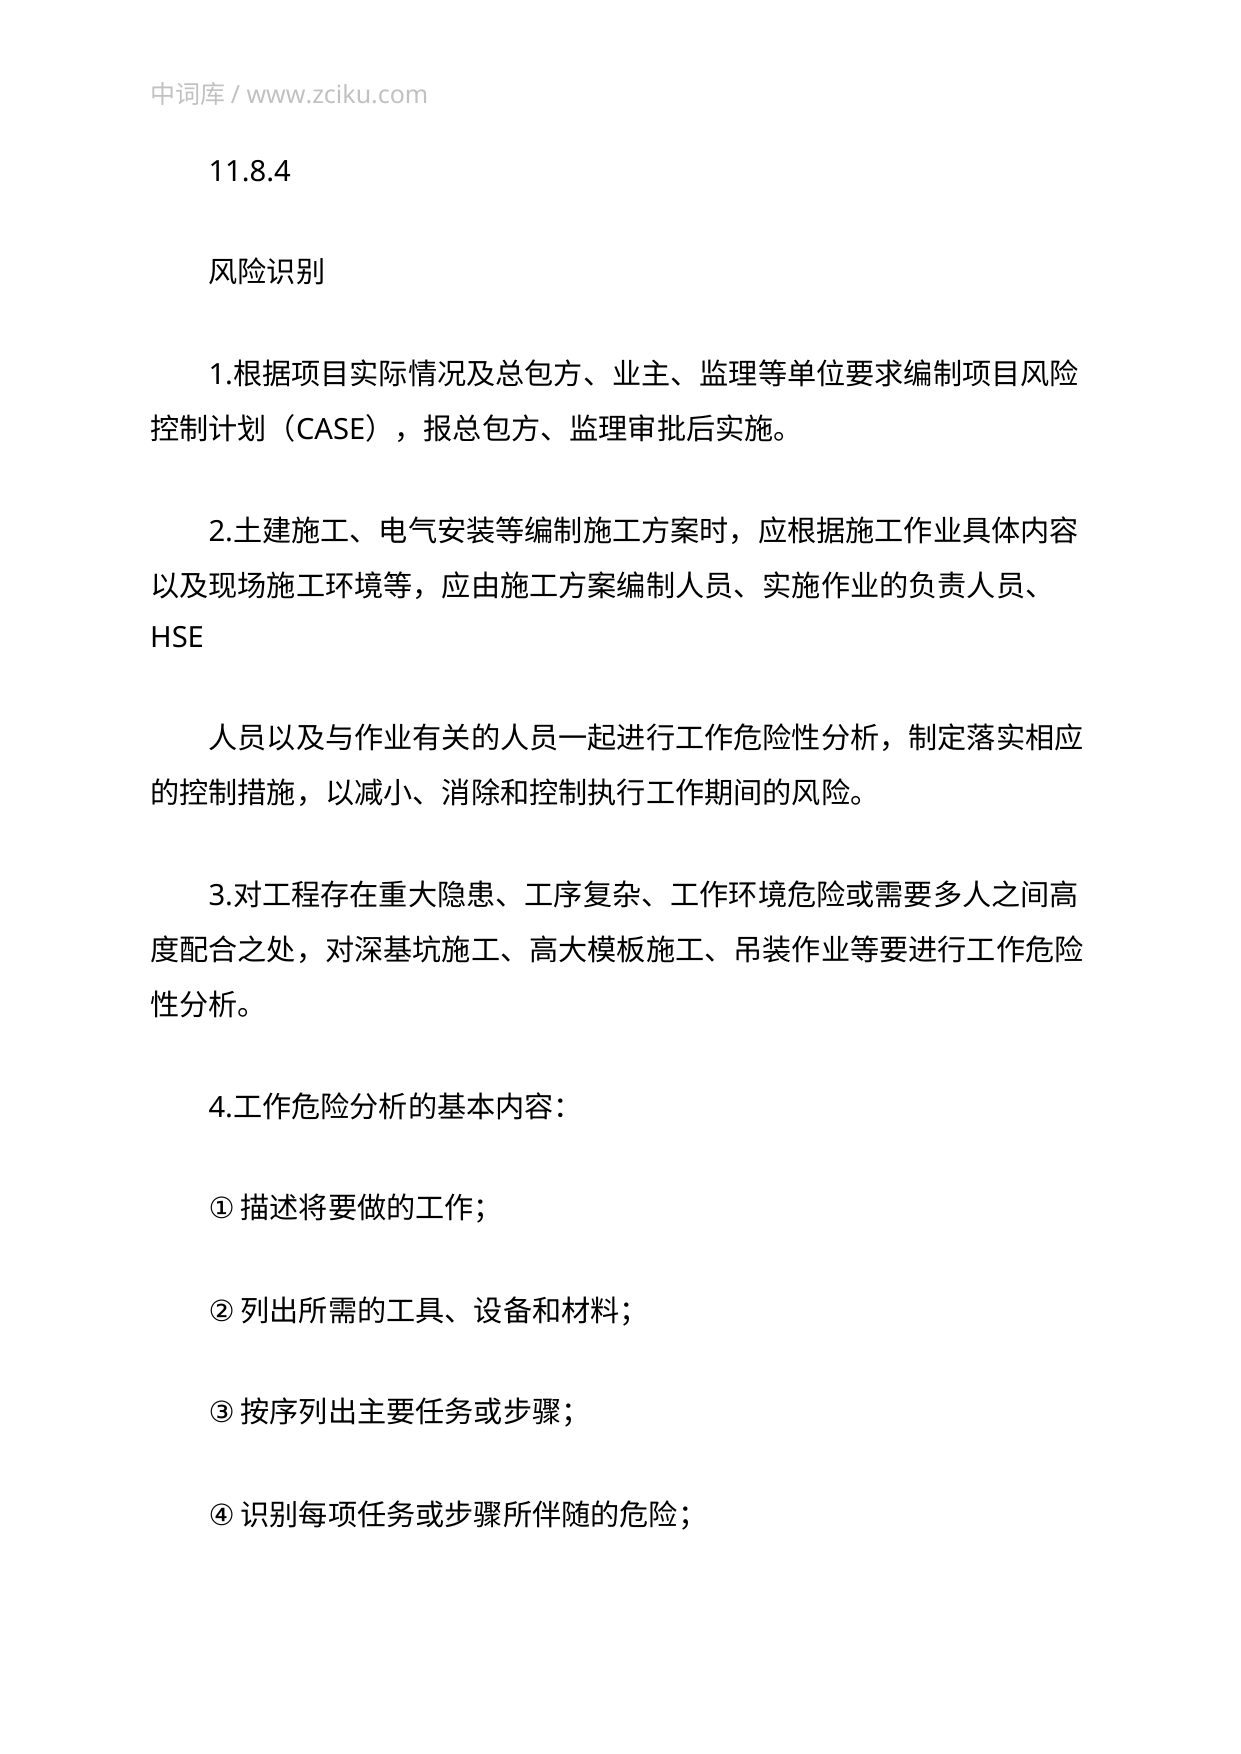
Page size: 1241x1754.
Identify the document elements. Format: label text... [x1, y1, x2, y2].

text 风险识别 [150, 248, 1090, 291]
text ②列出所需的工具、设备和材料； [150, 1287, 1090, 1329]
text ①描述将要做的工作； [150, 1185, 1090, 1227]
text 人员以及与作业有关的人员一起进行工作危险性分析，制定落实相应的控制措施，以减小、消除和控制执行工作期间的风险。 [150, 715, 1090, 812]
text 2.土建施工、电气安装等编制施工方案时，应根据施工作业具体内容以及现场施工环境等，应由施工方案编制人员、实施作业的负责人员、HSE [150, 507, 1090, 656]
text 4.工作危险分析的基本内容： [150, 1083, 1090, 1126]
text 11.8.4 [150, 150, 1090, 190]
text ④识别每项任务或步骤所伴随的危险； [150, 1491, 1090, 1533]
text 3.对工程存在重大隐患、工序复杂、工作环境危险或需要多人之间高度配合之处，对深基坑施工、高大模板施工、吊装作业等要进行工作危险性分析。 [150, 871, 1090, 1024]
text 1.根据项目实际情况及总包方、业主、监理等单位要求编制项目风险控制计划（CASE），报总包方、监理审批后实施。 [150, 350, 1090, 448]
text ③按序列出主要任务或步骤； [150, 1389, 1090, 1431]
